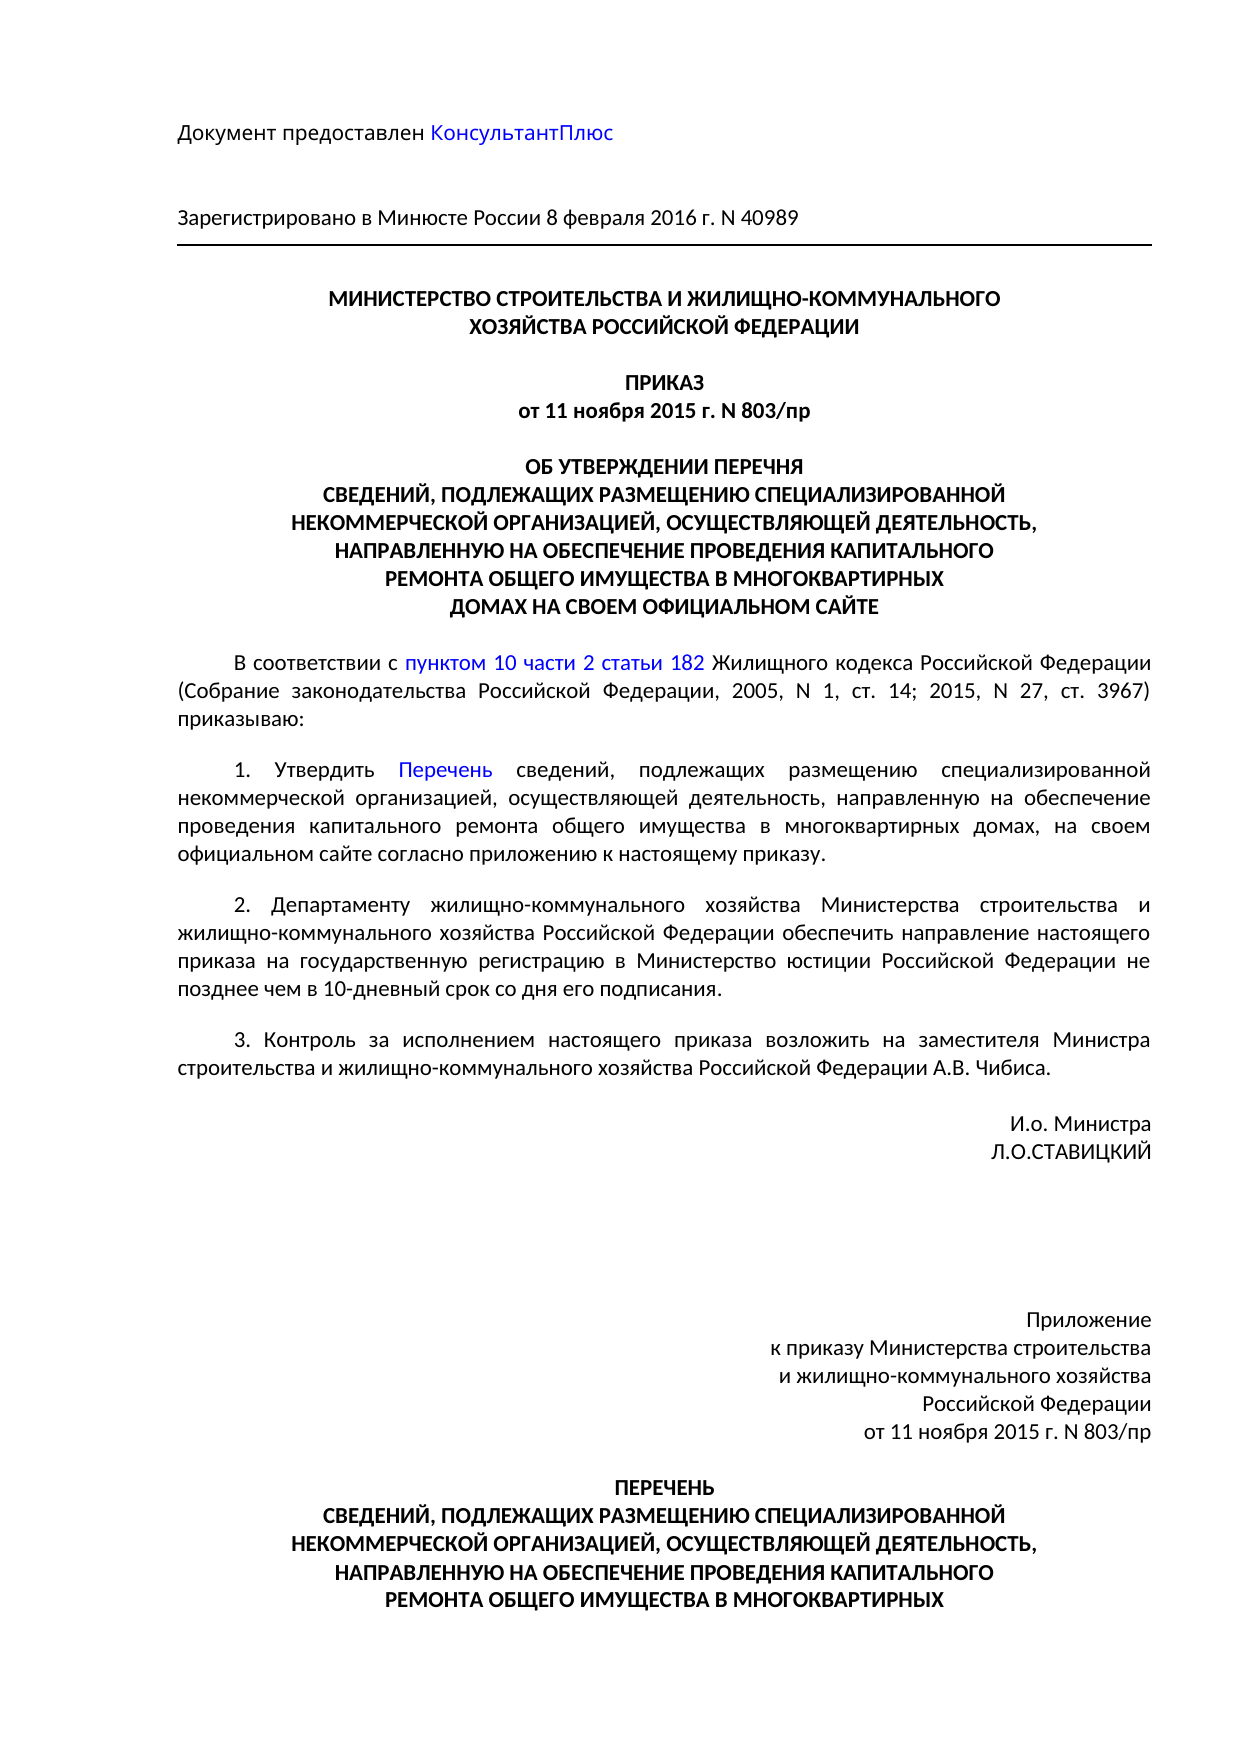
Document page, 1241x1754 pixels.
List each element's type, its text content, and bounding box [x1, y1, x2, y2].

text к приказу Министерства строительства [177, 1333, 1152, 1361]
text И.о. Министра [177, 1109, 1152, 1137]
title НАПРАВЛЕННУЮ НА ОБЕСПЕЧЕНИЕ ПРОВЕДЕНИЯ КАПИТАЛЬНОГО [177, 1558, 1152, 1586]
title ПРИКАЗ [177, 368, 1152, 396]
text 1. Утвердить Перечень сведений, подлежащих размещению специализированной некоммерческой организацией, осуществляющей деятельность, направленную на обеспечение проведения капитального ремонта общего имущества в многоквартирных домах, на своем официальном сайте согласно приложению к настоящему приказу. [177, 755, 1152, 867]
title РЕМОНТА ОБЩЕГО ИМУЩЕСТВА В МНОГОКВАРТИРНЫХ [177, 564, 1152, 592]
text Российской Федерации [177, 1389, 1152, 1417]
text Л.О.СТАВИЦКИЙ [177, 1137, 1152, 1165]
text В соответствии с пунктом 10 части 2 статьи 182 Жилищного кодекса Российской Федерации (Собрание законодательства Российской Федерации, 2005, N 1, ст. 14; 2015, N 27, ст. 3967) приказываю: [177, 648, 1152, 732]
text и жилищно-коммунального хозяйства [177, 1361, 1152, 1389]
title НЕКОММЕРЧЕСКОЙ ОРГАНИЗАЦИЕЙ, ОСУЩЕСТВЛЯЮЩЕЙ ДЕЯТЕЛЬНОСТЬ, [177, 508, 1152, 536]
text Зарегистрировано в Минюсте России 8 февраля 2016 г. N 40989 [177, 203, 1152, 231]
title ХОЗЯЙСТВА РОССИЙСКОЙ ФЕДЕРАЦИИ [177, 312, 1152, 340]
title СВЕДЕНИЙ, ПОДЛЕЖАЩИХ РАЗМЕЩЕНИЮ СПЕЦИАЛИЗИРОВАННОЙ [177, 1502, 1152, 1529]
text 3. Контроль за исполнением настоящего приказа возложить на заместителя Министра строительства и жилищно-коммунального хозяйства Российской Федерации А.В. Чибиса. [177, 1025, 1152, 1081]
title от 11 ноября 2015 г. N 803/пр [177, 396, 1152, 424]
text 2. Департаменту жилищно-коммунального хозяйства Министерства строительства и жилищно-коммунального хозяйства Российской Федерации обеспечить направление настоящего приказа на государственную регистрацию в Министерство юстиции Российской Федерации не позднее чем в 10-дневный срок со дня его подписания. [177, 890, 1152, 1002]
title МИНИСТЕРСТВО СТРОИТЕЛЬСТВА И ЖИЛИЩНО-КОММУНАЛЬНОГО [177, 284, 1152, 312]
title НАПРАВЛЕННУЮ НА ОБЕСПЕЧЕНИЕ ПРОВЕДЕНИЯ КАПИТАЛЬНОГО [177, 536, 1152, 564]
text Приложение [177, 1305, 1152, 1333]
title ОБ УТВЕРЖДЕНИИ ПЕРЕЧНЯ [177, 452, 1152, 480]
text от 11 ноября 2015 г. N 803/пр [177, 1417, 1152, 1446]
title ДОМАХ НА СВОЕМ ОФИЦИАЛЬНОМ САЙТЕ [177, 592, 1152, 620]
title ПЕРЕЧЕНЬ [177, 1473, 1152, 1502]
title РЕМОНТА ОБЩЕГО ИМУЩЕСТВА В МНОГОКВАРТИРНЫХ [177, 1586, 1152, 1614]
title НЕКОММЕРЧЕСКОЙ ОРГАНИЗАЦИЕЙ, ОСУЩЕСТВЛЯЮЩЕЙ ДЕЯТЕЛЬНОСТЬ, [177, 1529, 1152, 1558]
title Документ предоставлен КонсультантПлюс [177, 118, 1152, 175]
title СВЕДЕНИЙ, ПОДЛЕЖАЩИХ РАЗМЕЩЕНИЮ СПЕЦИАЛИЗИРОВАННОЙ [177, 480, 1152, 508]
